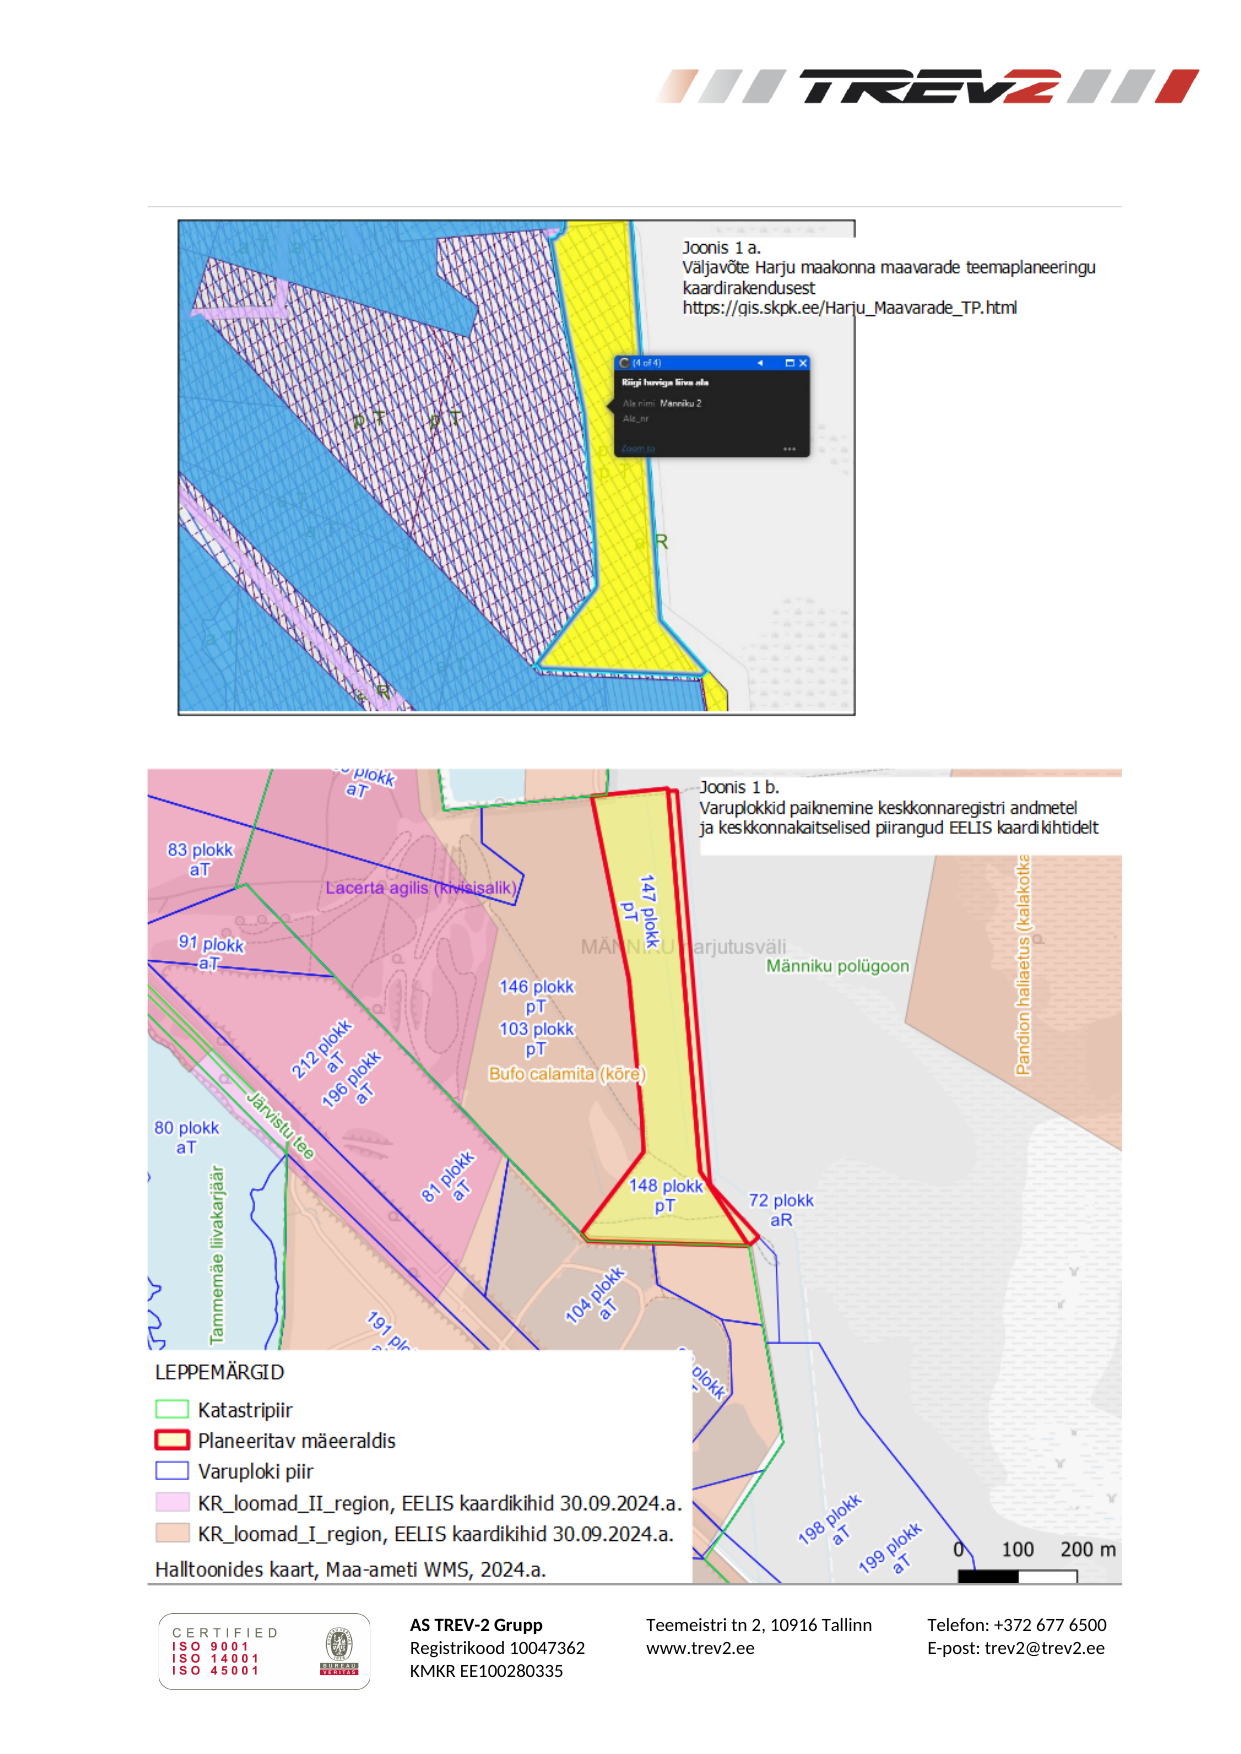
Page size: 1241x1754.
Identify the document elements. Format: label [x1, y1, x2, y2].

picture [158, 1613, 371, 1690]
picture [147, 206, 1122, 1583]
picture [650, 0, 1237, 125]
